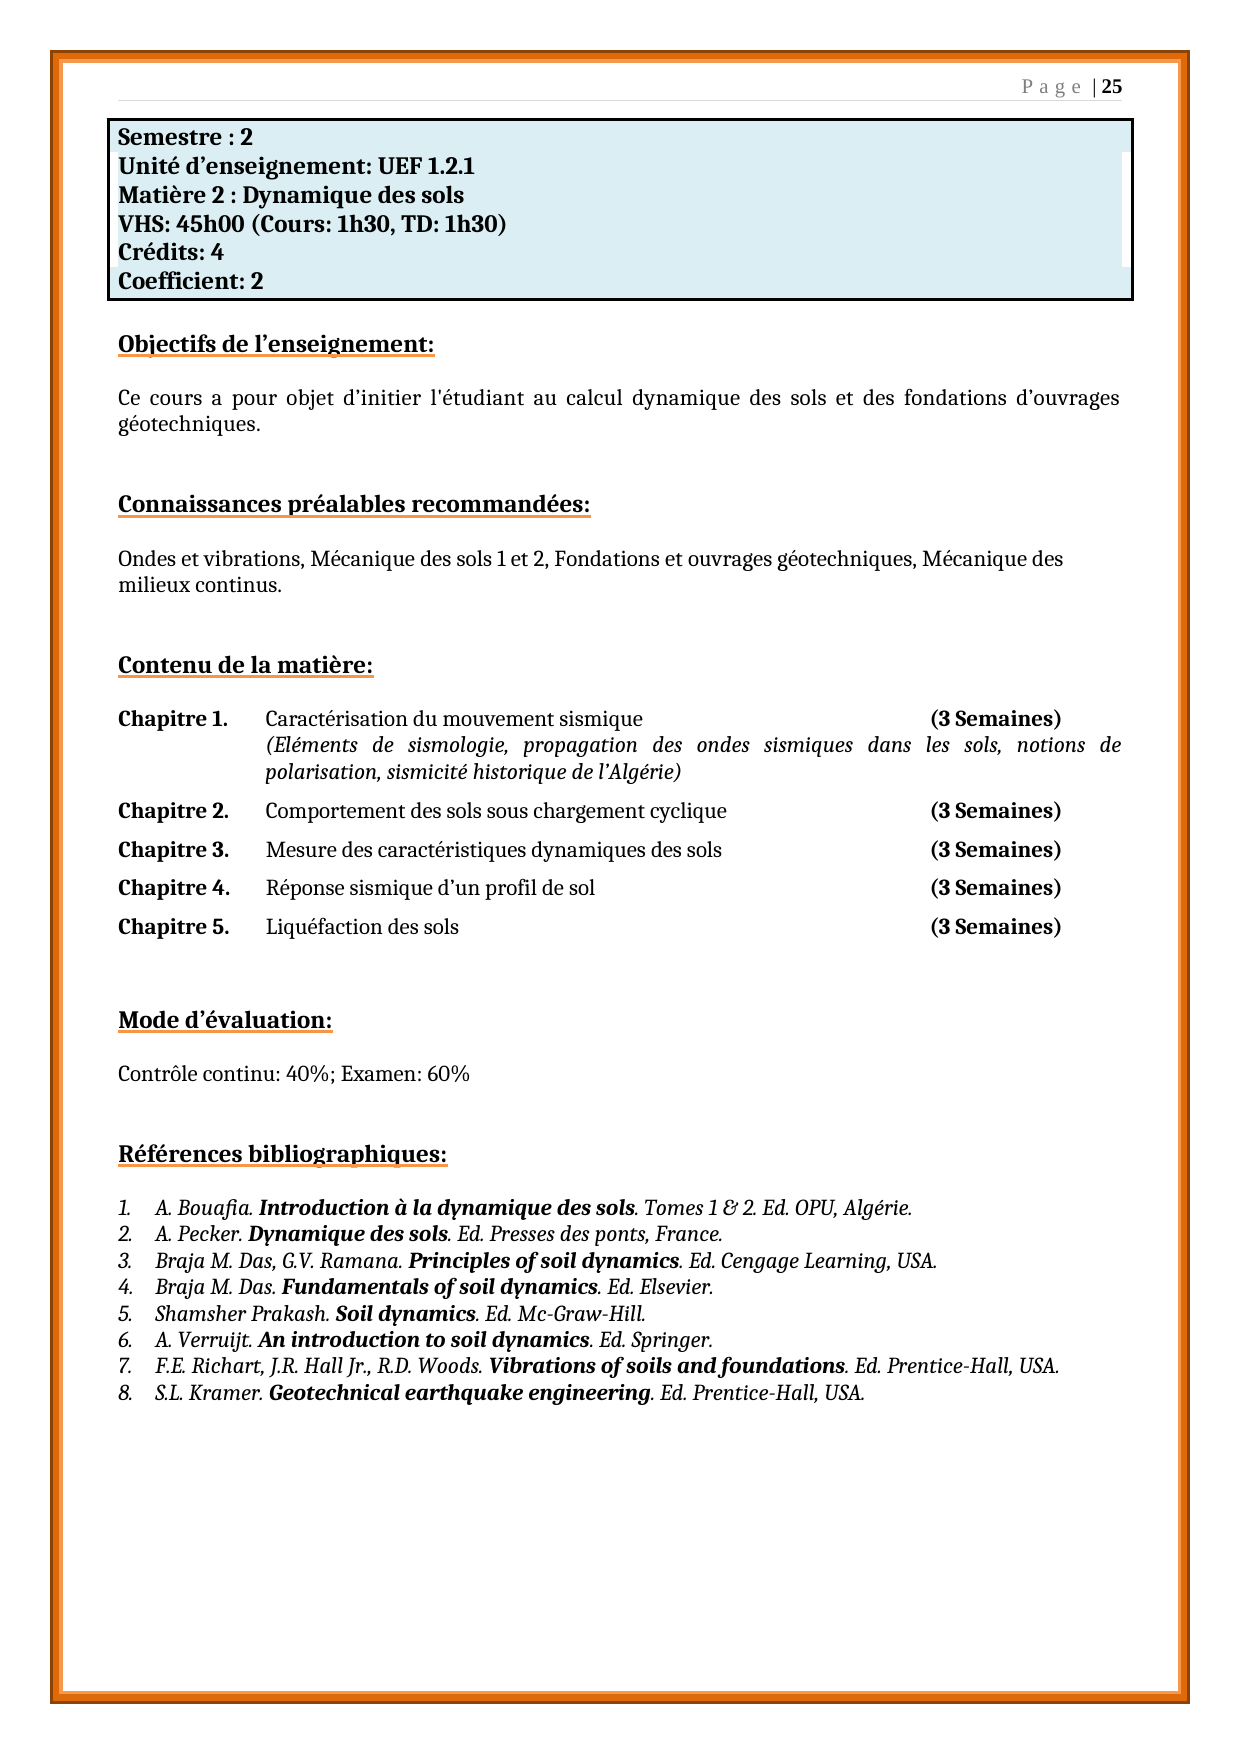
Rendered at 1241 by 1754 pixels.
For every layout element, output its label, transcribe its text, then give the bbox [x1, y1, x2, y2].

text Semestre : 2 [110, 121, 1131, 152]
list A. Verruijt. An introduction to soil dynamics. Ed. Springer. [118, 1327, 1122, 1353]
text Contenu de la matière: [118, 651, 1122, 679]
text Objectifs de l’enseignement: [118, 330, 1122, 358]
text Ce cours a pour objet d’initier l'étudiant au calcul dynamique des sols et des fondations d’ouvrages géotechniques. [118, 385, 1122, 438]
text VHS: 45h00 (Cours: 1h30, TD: 1h30) [118, 209, 1122, 238]
text (Eléments de sismologie, propagation des ondes sismiques dans les sols, notions de polarisation, sismicité historique de l’Algérie) [265, 732, 1122, 785]
list F.E. Richart, J.R. Hall Jr., R.D. Woods. Vibrations of soils and foundations. Ed. Prentice-Hall, USA. [118, 1353, 1122, 1379]
list Braja M. Das. Fundamentals of soil dynamics. Ed. Elsevier. [118, 1274, 1122, 1300]
text Contrôle continu: 40%; Examen: 60% [118, 1061, 1122, 1087]
text Unité d’enseignement: UEF 1.2.1 [118, 152, 1122, 181]
list Braja M. Das, G.V. Ramana. Principles of soil dynamics. Ed. Cengage Learning, USA. [118, 1248, 1122, 1274]
text Mode d’évaluation: [118, 1006, 1122, 1034]
text Matière 2 : Dynamique des sols [118, 181, 1122, 209]
text Chapitre 2. Comportement des sols sous chargement cyclique (3 Semaines) [118, 797, 1122, 824]
list Shamsher Prakash. Soil dynamics. Ed. Mc-Graw-Hill. [118, 1300, 1122, 1327]
list S.L. Kramer. Geotechnical earthquake engineering. Ed. Prentice-Hall, USA. [118, 1379, 1122, 1406]
text Chapitre 1. Caractérisation du mouvement sismique (3 Semaines) [118, 706, 1122, 732]
text Références bibliographiques: [118, 1140, 1122, 1168]
text Chapitre 3. Mesure des caractéristiques dynamiques des sols (3 Semaines) [118, 836, 1122, 863]
text Coefficient: 2 [110, 262, 1131, 298]
text Connaissances préalables recommandées: [118, 490, 1122, 519]
text Chapitre 4. Réponse sismique d’un profil de sol (3 Semaines) [118, 875, 1122, 902]
text Crédits: 4 [118, 238, 1122, 262]
text Ondes et vibrations, Mécanique des sols 1 et 2, Fondations et ouvrages géotechniques, Mécanique des milieux continus. [118, 545, 1122, 598]
list A. Bouafia. Introduction à la dynamique des sols. Tomes 1 & 2. Ed. OPU, Algérie. [118, 1195, 1122, 1221]
list A. Pecker. Dynamique des sols. Ed. Presses des ponts, France. [118, 1221, 1122, 1248]
text Chapitre 5. Liquéfaction des sols (3 Semaines) [118, 914, 1122, 940]
